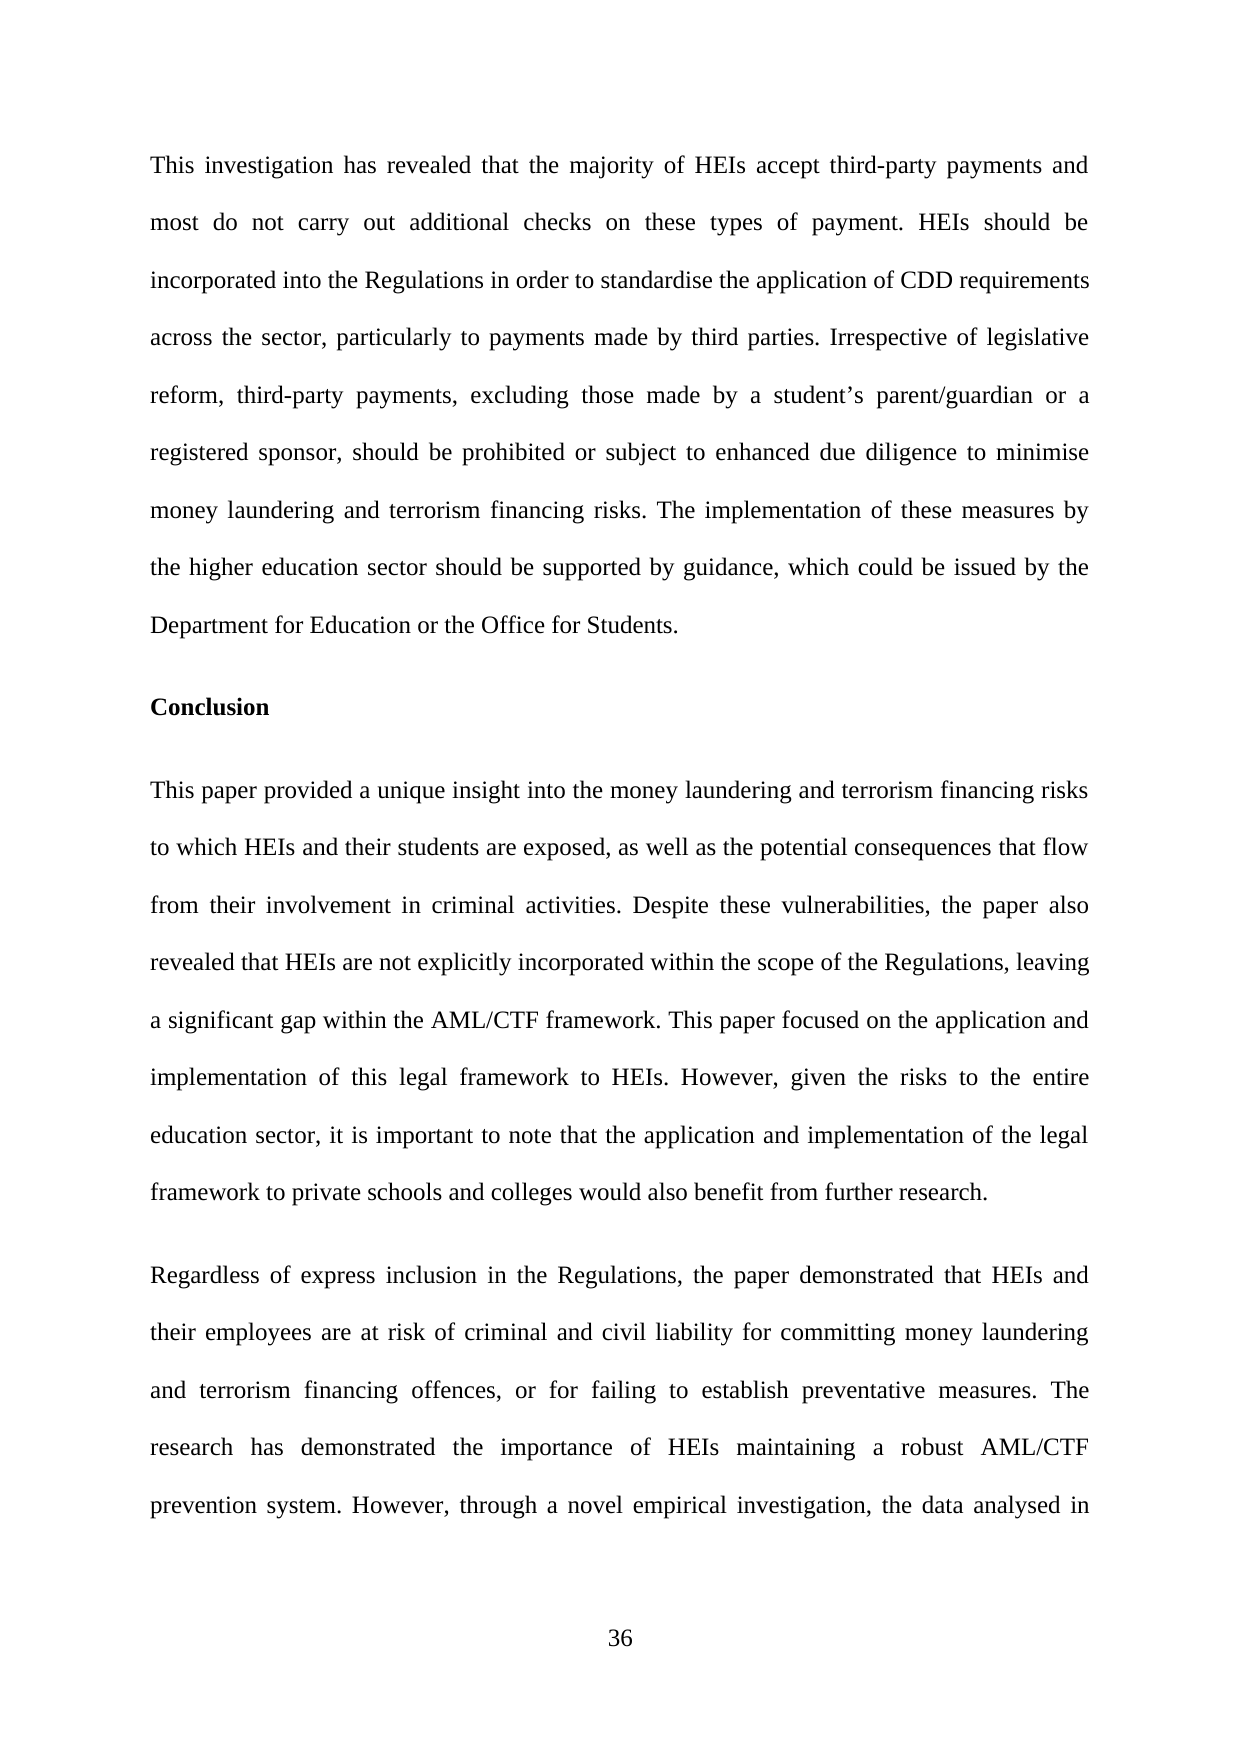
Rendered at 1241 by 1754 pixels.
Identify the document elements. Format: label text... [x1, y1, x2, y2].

text This investigation has revealed that the majority of HEIs accept third-party payments and most do not carry out additional checks on these types of payment. HEIs should be incorporated into the Regulations in order to standardise the application of CDD requirements across the sector, particularly to payments made by third parties. Irrespective of legislative reform, third-party payments, excluding those made by a student’s parent/guardian or a registered sponsor, should be prohibited or subject to enhanced due diligence to minimise money laundering and terrorism financing risks. The implementation of these measures by the higher education sector should be supported by guidance, which could be issued by the Department for Education or the Office for Students. [150, 150, 1090, 639]
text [150, 1260, 1090, 1519]
subtitle Conclusion [150, 692, 1090, 721]
text This paper provided a unique insight into the money laundering and terrorism financing risks to which HEIs and their students are exposed, as well as the potential consequences that flow from their involvement in criminal activities. Despite these vulnerabilities, the paper also revealed that HEIs are not explicitly incorporated within the scope of the Regulations, leaving a significant gap within the AML/CTF framework. This paper focused on the application and implementation of this legal framework to HEIs. However, given the risks to the entire education sector, it is important to note that the application and implementation of the legal framework to private schools and colleges would also benefit from further research. [150, 775, 1090, 1206]
